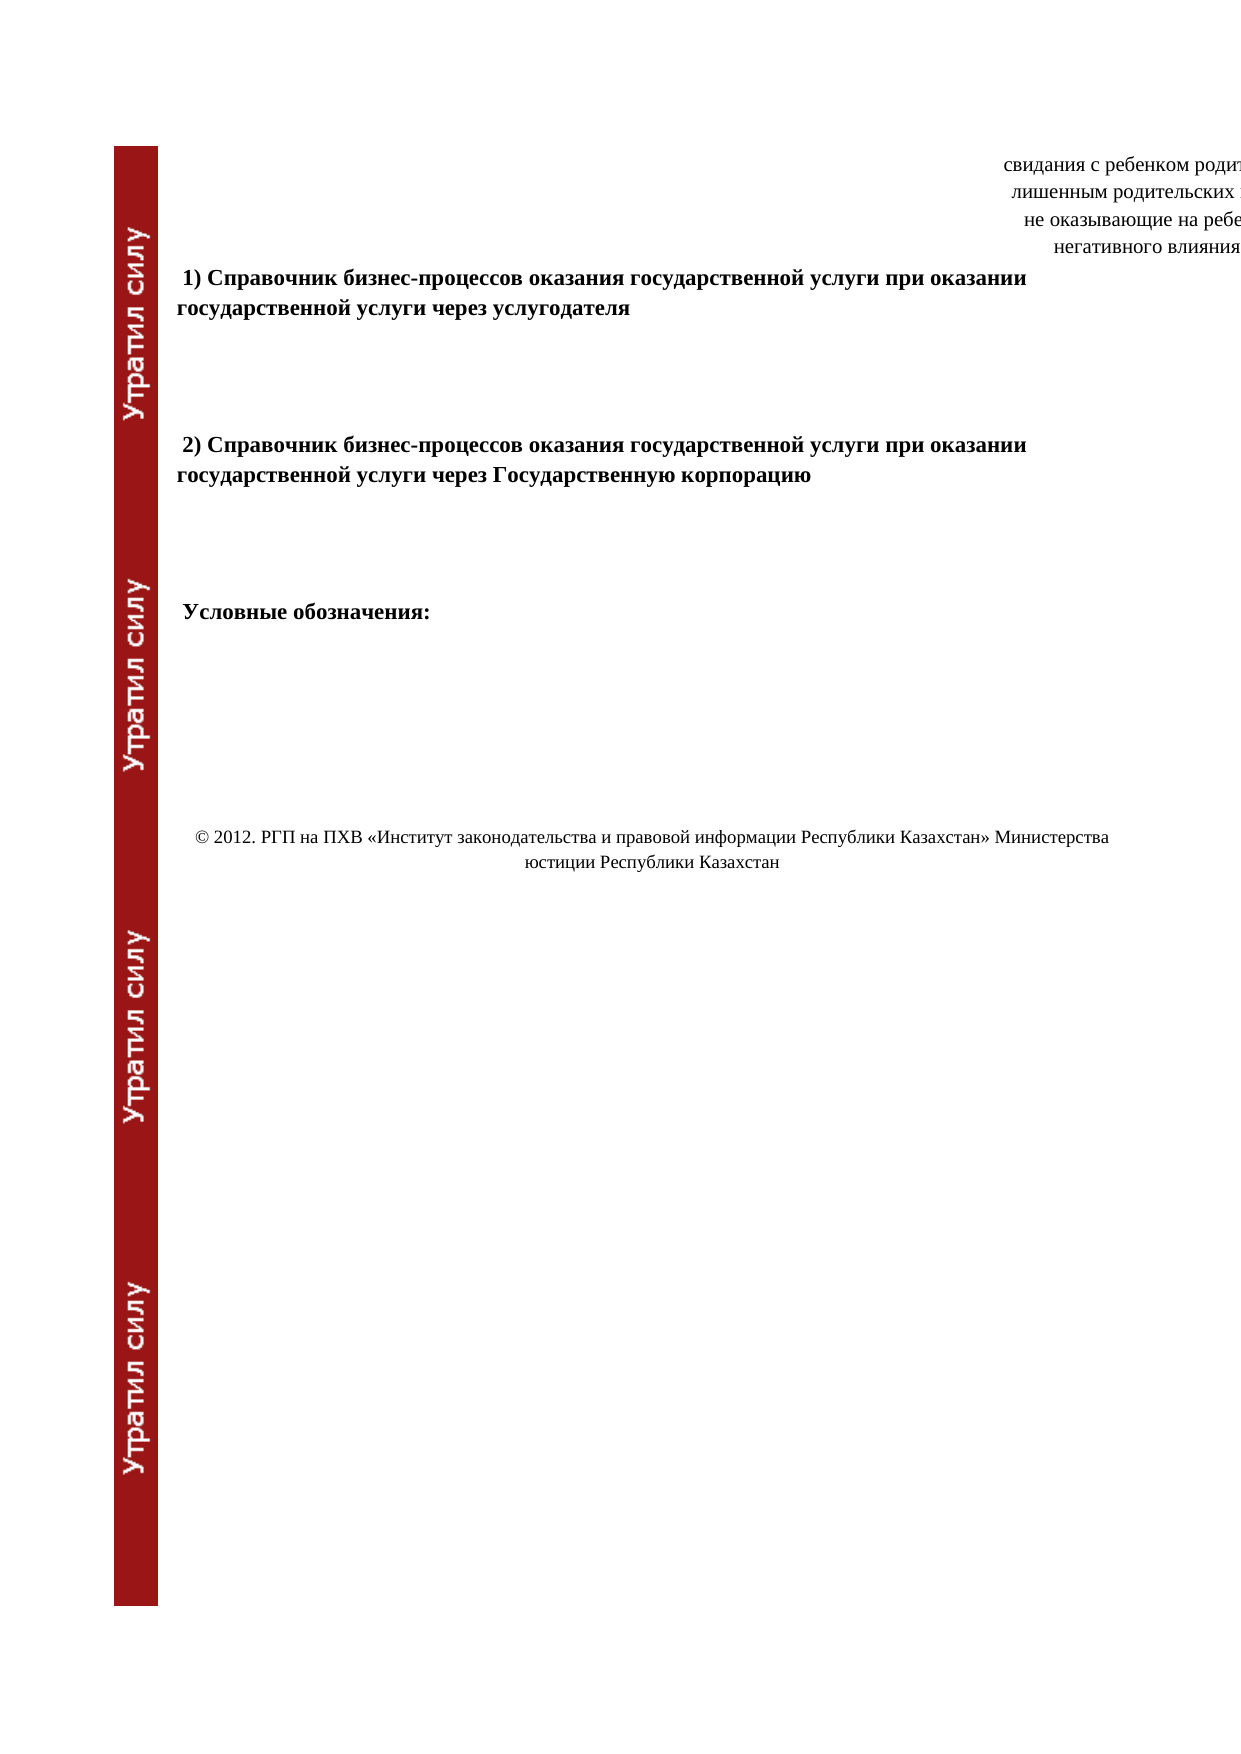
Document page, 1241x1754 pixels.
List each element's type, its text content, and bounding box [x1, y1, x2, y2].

text © 2012. РГП на ПХВ «Институт законодательства и правовой информации Республики Казахстан» Министерства юстиции Республики Казахстан [112, 826, 1128, 872]
picture [114, 320, 158, 431]
picture [114, 488, 158, 598]
text 1) Справочник бизнес-процессов оказания государственной услуги при оказании государственной услуги через услугодателя [112, 264, 1128, 320]
picture [114, 146, 158, 150]
picture [114, 624, 158, 826]
text 2) Справочник бизнес-процессов оказания государственной услуги при оказании государственной услуги через Государственную корпорацию [112, 431, 1128, 488]
table_header [101, 150, 912, 264]
picture [114, 872, 158, 1606]
text Условные обозначения: [112, 598, 1128, 624]
